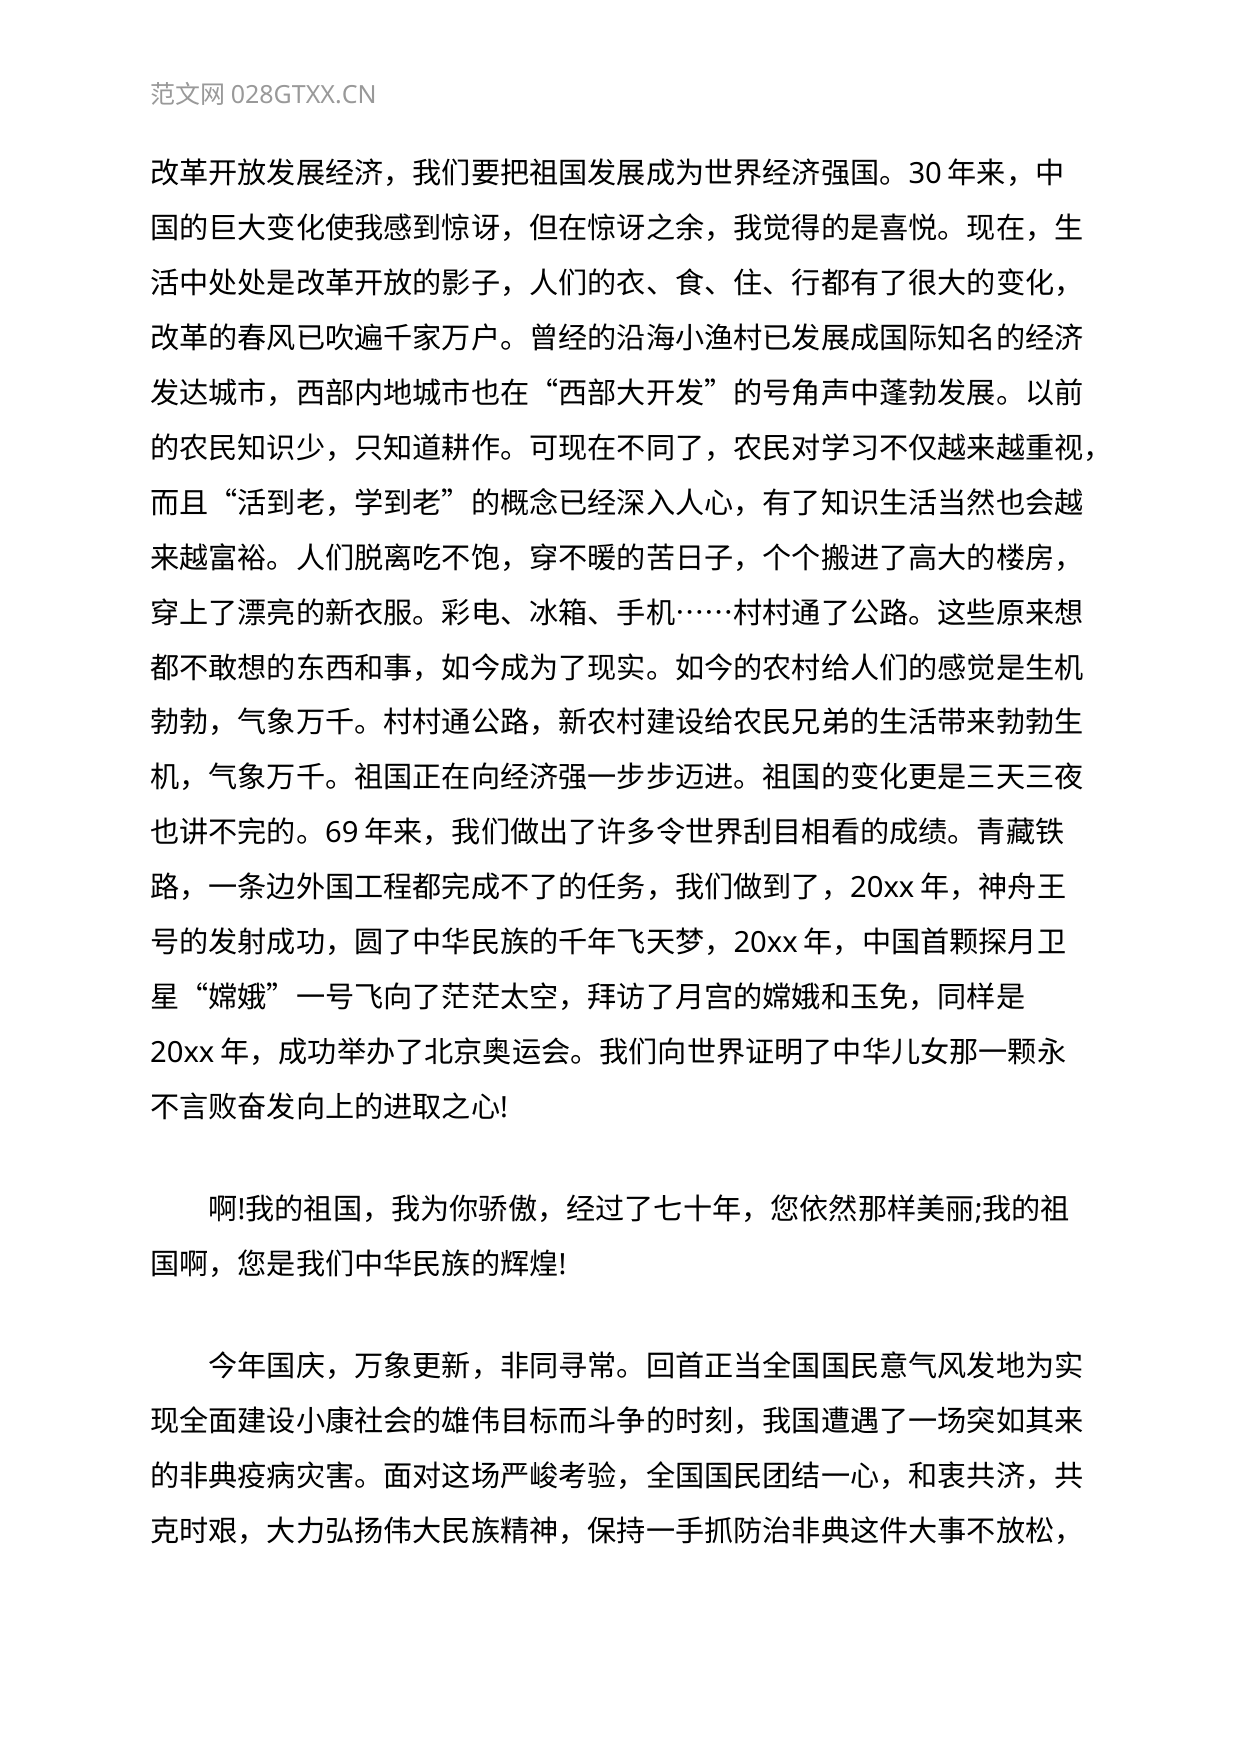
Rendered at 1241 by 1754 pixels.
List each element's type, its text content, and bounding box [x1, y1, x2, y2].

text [150, 1343, 1090, 1550]
text 啊!我的祖国，我为你骄傲，经过了七十年，您依然那样美丽;我的祖国啊，您是我们中华民族的辉煌! [150, 1186, 1090, 1283]
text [150, 150, 1090, 1126]
